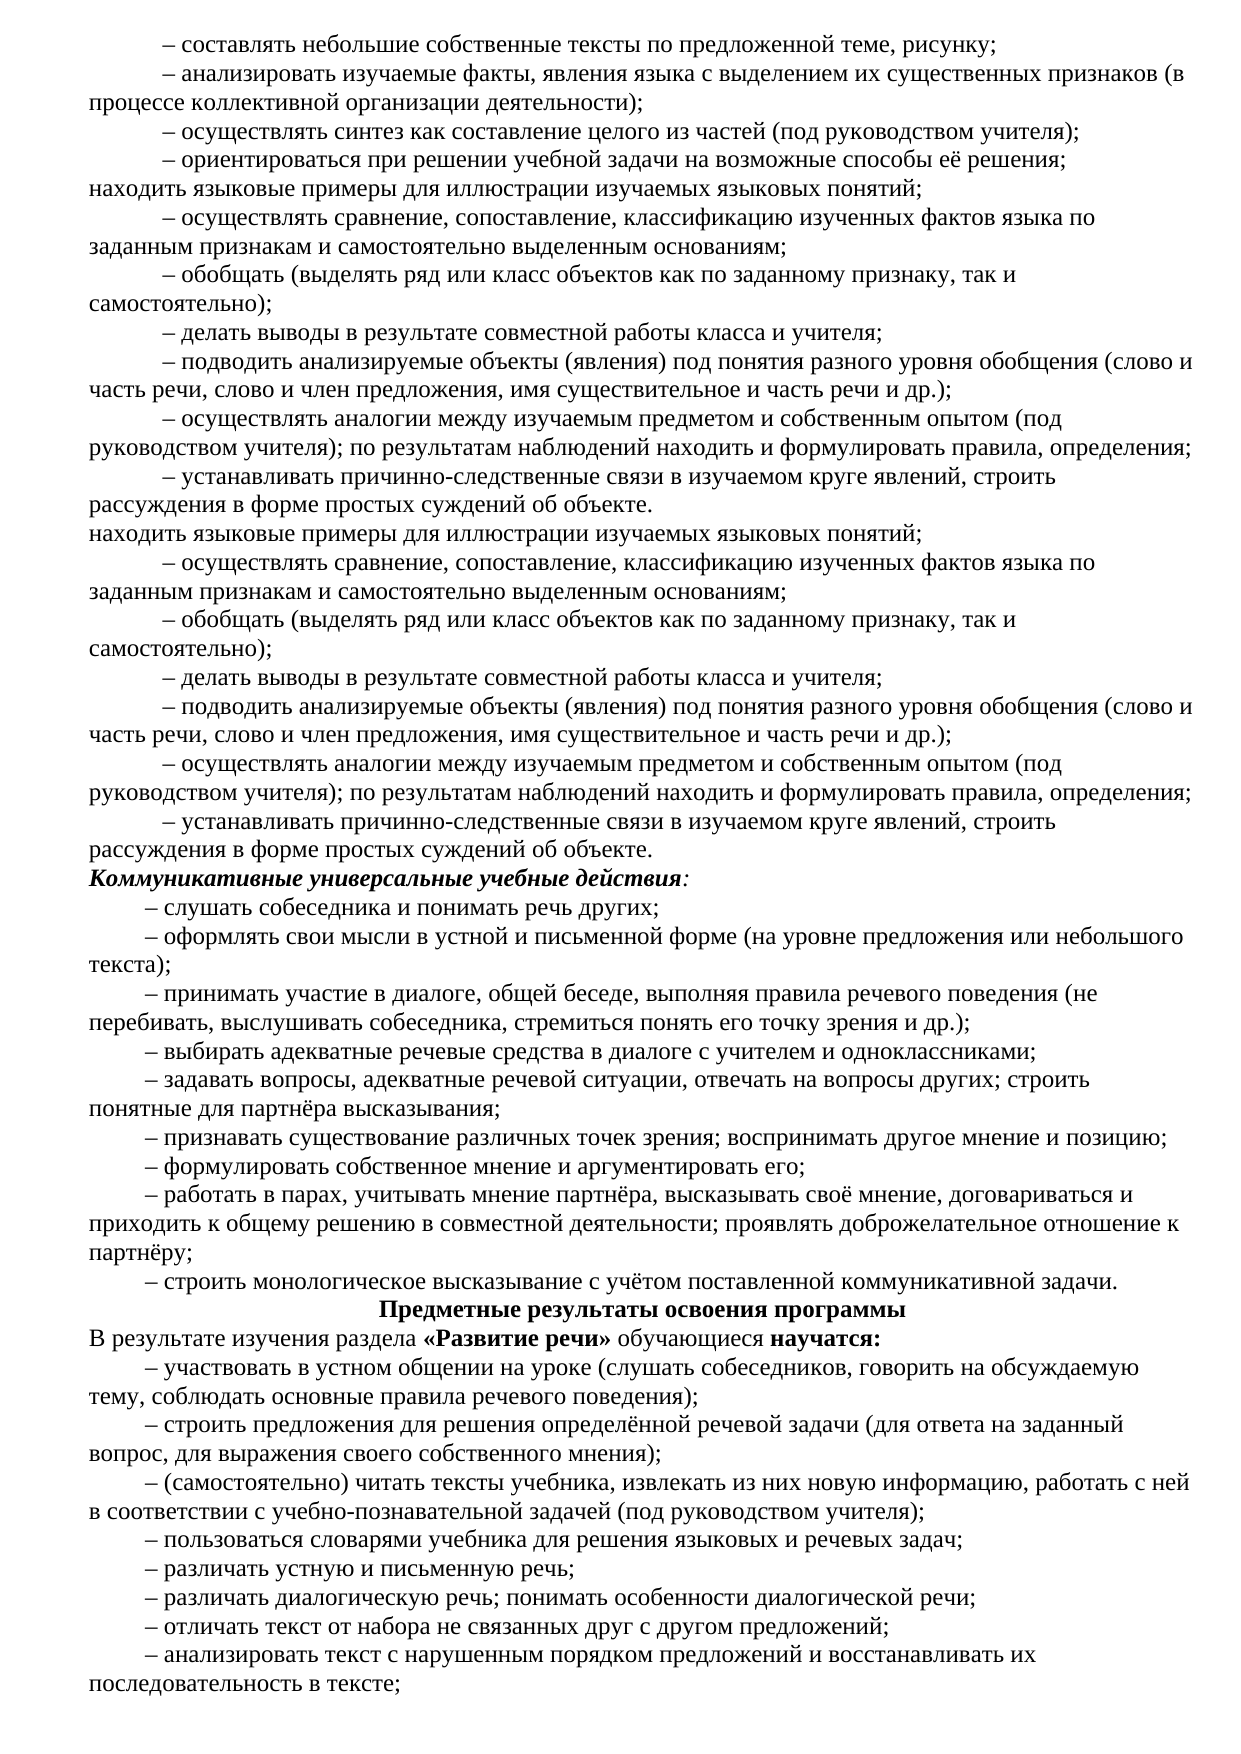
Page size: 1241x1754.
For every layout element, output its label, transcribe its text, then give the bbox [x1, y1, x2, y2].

text Предметные результаты освоения программы [89, 1294, 1196, 1323]
text – осуществлять аналогии между изучаемым предметом и собственным опытом (под руководством учителя); по результатам наблюдений находить и формулировать правила, определения; [89, 748, 1196, 806]
text – осуществлять сравнение, сопоставление, классификацию изученных фактов языка по заданным признакам и самостоятельно выделенным основаниям; [89, 202, 1196, 259]
text – принимать участие в диалоге, общей беседе, выполняя правила речевого поведения (не перебивать, выслушивать собеседника, стремиться понять его точку зрения и др.); [89, 978, 1196, 1036]
text – работать в парах, учитывать мнение партнёра, высказывать своё мнение, договариваться и приходить к общему решению в совместной деятельности; проявлять доброжелательное отношение к партнёру; [89, 1179, 1196, 1266]
text – признавать существование различных точек зрения; воспринимать другое мнение и позицию; [89, 1122, 1196, 1151]
text – участвовать в устном общении на уроке (слушать собеседников, говорить на обсуждаемую тему, соблюдать основные правила речевого поведения); [89, 1352, 1196, 1409]
text – анализировать изучаемые факты, явления языка с выделением их существенных признаков (в процессе коллективной организации деятельности); [89, 58, 1196, 116]
text – отличать текст от набора не связанных друг с другом предложений; [89, 1611, 1196, 1639]
text – подводить анализируемые объекты (явления) под понятия разного уровня обобщения (слово и часть речи, слово и член предложения, имя существительное и часть речи и др.); [89, 346, 1196, 403]
text – анализировать текст с нарушенным порядком предложений и восстанавливать их последовательность в тексте; [89, 1639, 1196, 1697]
text – осуществлять синтез как составление целого из частей (под руководством учителя); [89, 116, 1196, 144]
text Коммуникативные универсальные учебные действия: [89, 863, 1196, 892]
text – обобщать (выделять ряд или класс объектов как по заданному признаку, так и самостоятельно); [89, 259, 1196, 317]
text – ориентироваться при решении учебной задачи на возможные способы её решения; [89, 144, 1196, 173]
text – (самостоятельно) читать тексты учебника, извлекать из них новую информацию, работать с ней в соответствии с учебно-познавательной задачей (под руководством учителя); [89, 1467, 1196, 1524]
text – составлять небольшие собственные тексты по предложенной теме, рисунку; [89, 29, 1196, 58]
text – устанавливать причинно-следственные связи в изучаемом круге явлений, строить рассуждения в форме простых суждений об объекте. [89, 461, 1196, 518]
text – слушать собеседника и понимать речь других; [89, 892, 1196, 921]
text – устанавливать причинно-следственные связи в изучаемом круге явлений, строить рассуждения в форме простых суждений об объекте. [89, 806, 1196, 863]
text – строить предложения для решения определённой речевой задачи (для ответа на заданный вопрос, для выражения своего собственного мнения); [89, 1409, 1196, 1467]
text – подводить анализируемые объекты (явления) под понятия разного уровня обобщения (слово и часть речи, слово и член предложения, имя существительное и часть речи и др.); [89, 691, 1196, 748]
text – строить монологическое высказывание с учётом поставленной коммуникативной задачи. [89, 1266, 1196, 1294]
text находить языковые примеры для иллюстрации изучаемых языковых понятий; [89, 518, 1196, 547]
text – различать устную и письменную речь; [89, 1553, 1196, 1582]
text – осуществлять аналогии между изучаемым предметом и собственным опытом (под руководством учителя); по результатам наблюдений находить и формулировать правила, определения; [89, 403, 1196, 461]
text – различать диалогическую речь; понимать особенности диалогической речи; [89, 1582, 1196, 1611]
text – осуществлять сравнение, сопоставление, классификацию изученных фактов языка по заданным признакам и самостоятельно выделенным основаниям; [89, 547, 1196, 604]
text – оформлять свои мысли в устной и письменной форме (на уровне предложения или небольшого текста); [89, 921, 1196, 978]
text – выбирать адекватные речевые средства в диалоге с учителем и одноклассниками; [89, 1036, 1196, 1064]
text находить языковые примеры для иллюстрации изучаемых языковых понятий; [89, 173, 1196, 202]
text – делать выводы в результате совместной работы класса и учителя; [89, 662, 1196, 691]
text В результате изучения раздела «Развитие речи» обучающиеся научатся: [89, 1323, 1196, 1352]
text – задавать вопросы, адекватные речевой ситуации, отвечать на вопросы других; строить понятные для партнёра высказывания; [89, 1064, 1196, 1122]
text – обобщать (выделять ряд или класс объектов как по заданному признаку, так и самостоятельно); [89, 604, 1196, 662]
text – формулировать собственное мнение и аргументировать его; [89, 1151, 1196, 1179]
text – делать выводы в результате совместной работы класса и учителя; [89, 317, 1196, 346]
text – пользоваться словарями учебника для решения языковых и речевых задач; [89, 1524, 1196, 1553]
